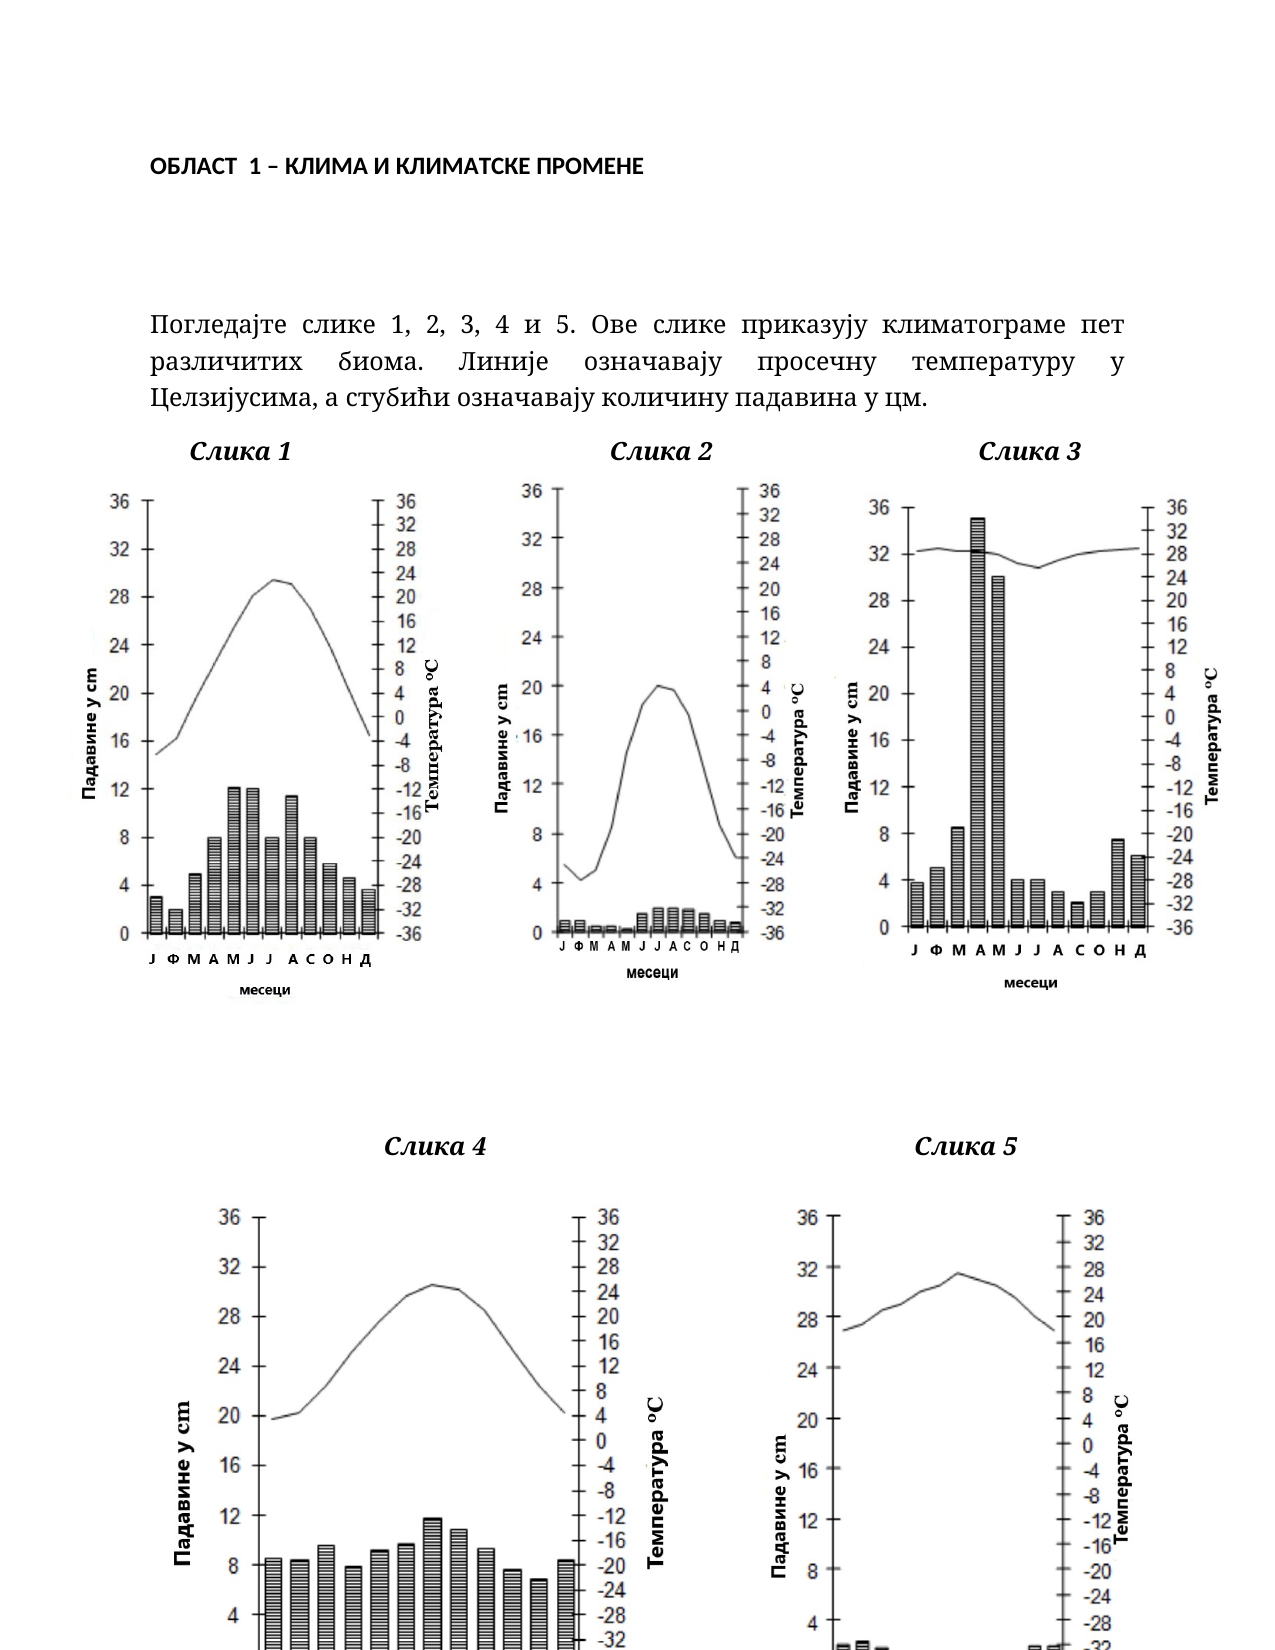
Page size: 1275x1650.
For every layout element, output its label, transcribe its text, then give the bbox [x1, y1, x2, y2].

text Слика 1 Слика 2 Слика 3 [150, 433, 1125, 467]
text ОБЛАСТ 1 – КЛИМА И КЛИМАТСКЕ ПРОМЕНЕ [150, 150, 1125, 181]
picture [762, 1171, 1141, 1650]
text Слика 4 Слика 5 [150, 1128, 1125, 1162]
picture [68, 468, 456, 1017]
text Погледајте слике 1, 2, 3, 4 и 5. Ове слике приказују климатограме пет различитих биома. Линије означавају просечну температуру у Целзијусима, а стубићи означавају количину падавина у цм. [150, 306, 1125, 414]
picture [151, 1171, 680, 1650]
picture [828, 466, 1227, 1005]
picture [487, 468, 812, 1005]
